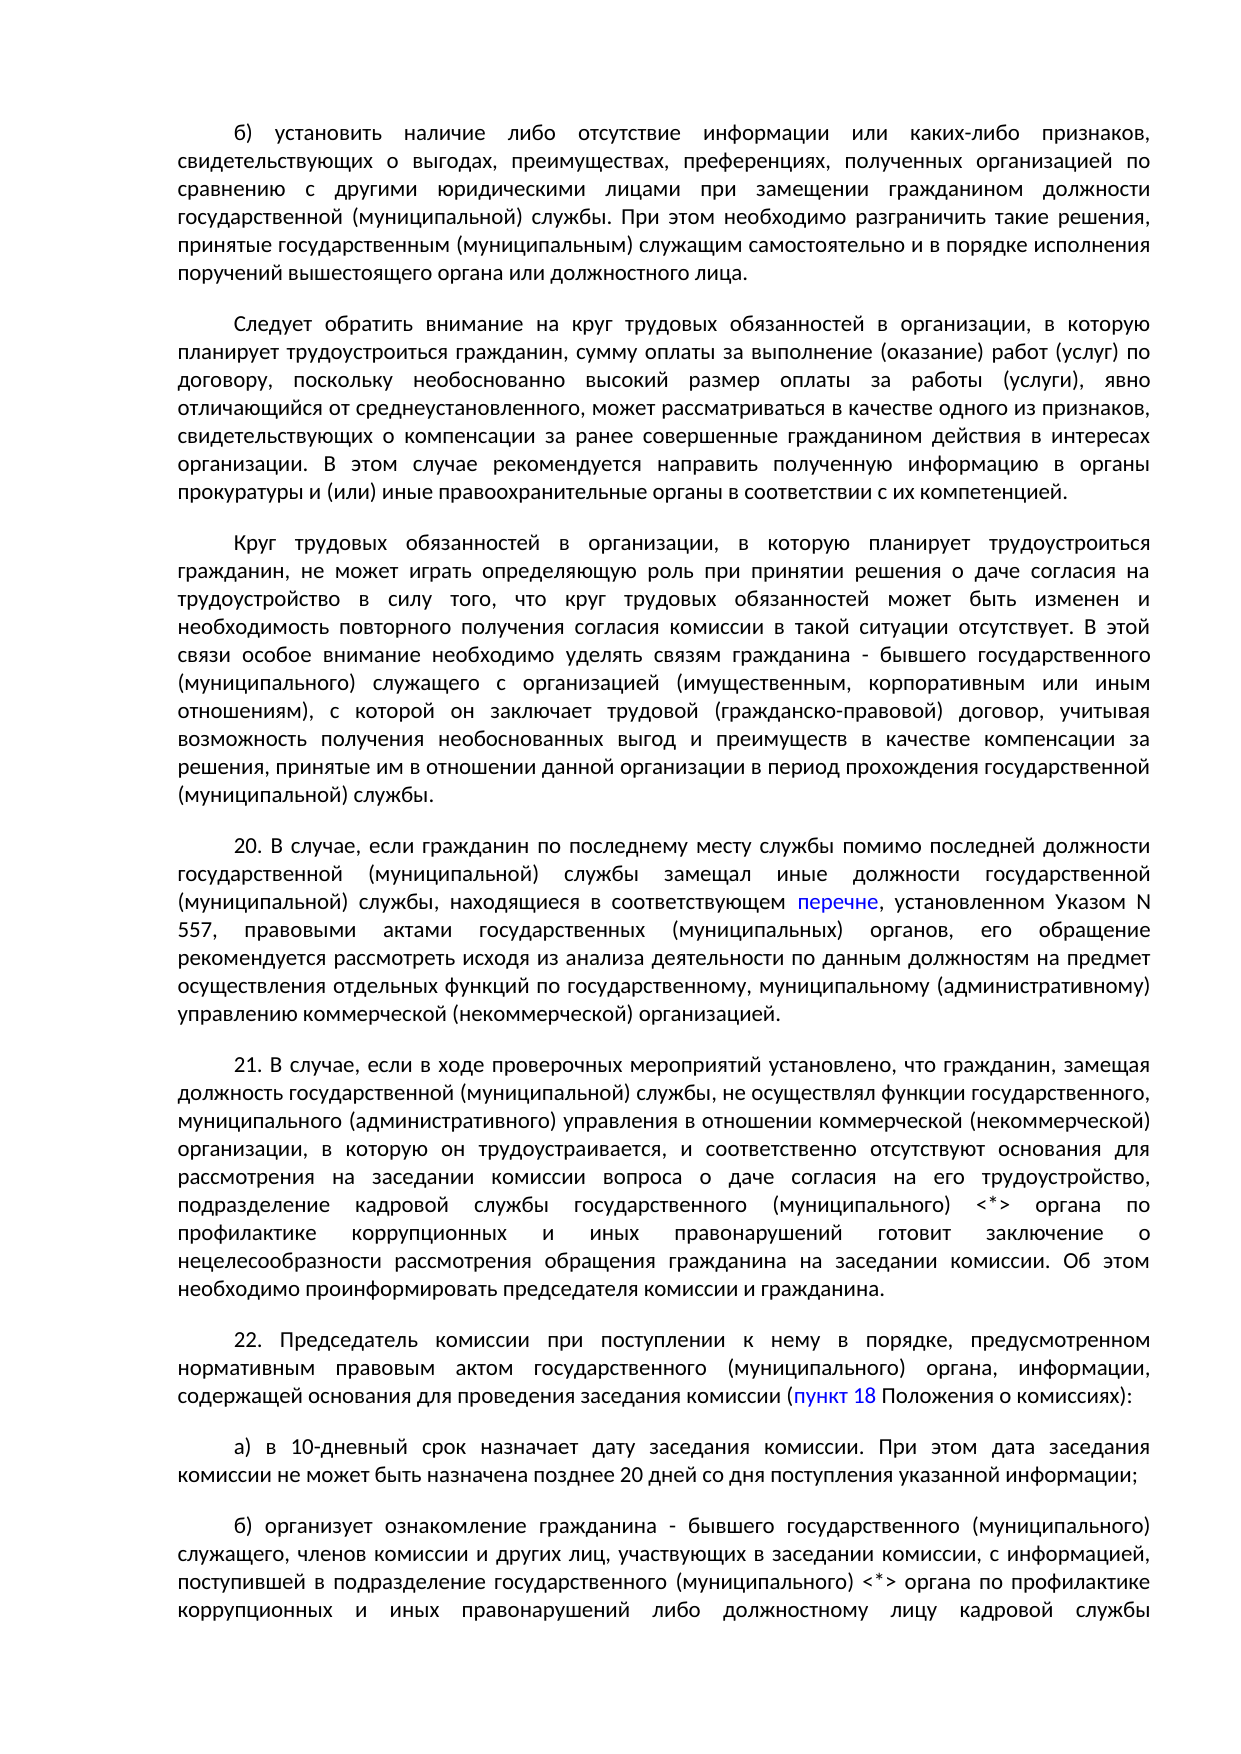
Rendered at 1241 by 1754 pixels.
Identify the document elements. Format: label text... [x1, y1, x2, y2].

text а) в 10-дневный срок назначает дату заседания комиссии. При этом дата заседания комиссии не может быть назначена позднее 20 дней со дня поступления указанной информации; [177, 1432, 1152, 1488]
text Круг трудовых обязанностей в организации, в которую планирует трудоустроиться гражданин, не может играть определяющую роль при принятии решения о даче согласия на трудоустройство в силу того, что круг трудовых обязанностей может быть изменен и необходимость повторного получения согласия комиссии в такой ситуации отсутствует. В этой связи особое внимание необходимо уделять связям гражданина - бывшего государственного (муниципального) служащего с организацией (имущественным, корпоративным или иным отношениям), с которой он заключает трудовой (гражданско-правовой) договор, учитывая возможность получения необоснованных выгод и преимуществ в качестве компенсации за решения, принятые им в отношении данной организации в период прохождения государственной (муниципальной) службы. [177, 528, 1152, 808]
text 20. В случае, если гражданин по последнему месту службы помимо последней должности государственной (муниципальной) службы замещал иные должности государственной (муниципальной) службы, находящиеся в соответствующем перечне, установленном Указом N 557, правовыми актами государственных (муниципальных) органов, его обращение рекомендуется рассмотреть исходя из анализа деятельности по данным должностям на предмет осуществления отдельных функций по государственному, муниципальному (административному) управлению коммерческой (некоммерческой) организацией. [177, 831, 1152, 1027]
text 21. В случае, если в ходе проверочных мероприятий установлено, что гражданин, замещая должность государственной (муниципальной) службы, не осуществлял функции государственного, муниципального (административного) управления в отношении коммерческой (некоммерческой) организации, в которую он трудоустраивается, и соответственно отсутствуют основания для рассмотрения на заседании комиссии вопроса о даче согласия на его трудоустройство, подразделение кадровой службы государственного (муниципального) <*> органа по профилактике коррупционных и иных правонарушений готовит заключение о нецелесообразности рассмотрения обращения гражданина на заседании комиссии. Об этом необходимо проинформировать председателя комиссии и гражданина. [177, 1050, 1152, 1303]
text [177, 1511, 1152, 1623]
text б) установить наличие либо отсутствие информации или каких-либо признаков, свидетельствующих о выгодах, преимуществах, преференциях, полученных организацией по сравнению с другими юридическими лицами при замещении гражданином должности государственной (муниципальной) службы. При этом необходимо разграничить такие решения, принятые государственным (муниципальным) служащим самостоятельно и в порядке исполнения поручений вышестоящего органа или должностного лица. [177, 118, 1152, 286]
text 22. Председатель комиссии при поступлении к нему в порядке, предусмотренном нормативным правовым актом государственного (муниципального) органа, информации, содержащей основания для проведения заседания комиссии (пункт 18 Положения о комиссиях): [177, 1326, 1152, 1409]
text Следует обратить внимание на круг трудовых обязанностей в организации, в которую планирует трудоустроиться гражданин, сумму оплаты за выполнение (оказание) работ (услуг) по договору, поскольку необоснованно высокий размер оплаты за работы (услуги), явно отличающийся от среднеустановленного, может рассматриваться в качестве одного из признаков, свидетельствующих о компенсации за ранее совершенные гражданином действия в интересах организации. В этом случае рекомендуется направить полученную информацию в органы прокуратуры и (или) иные правоохранительные органы в соответствии с их компетенцией. [177, 309, 1152, 505]
